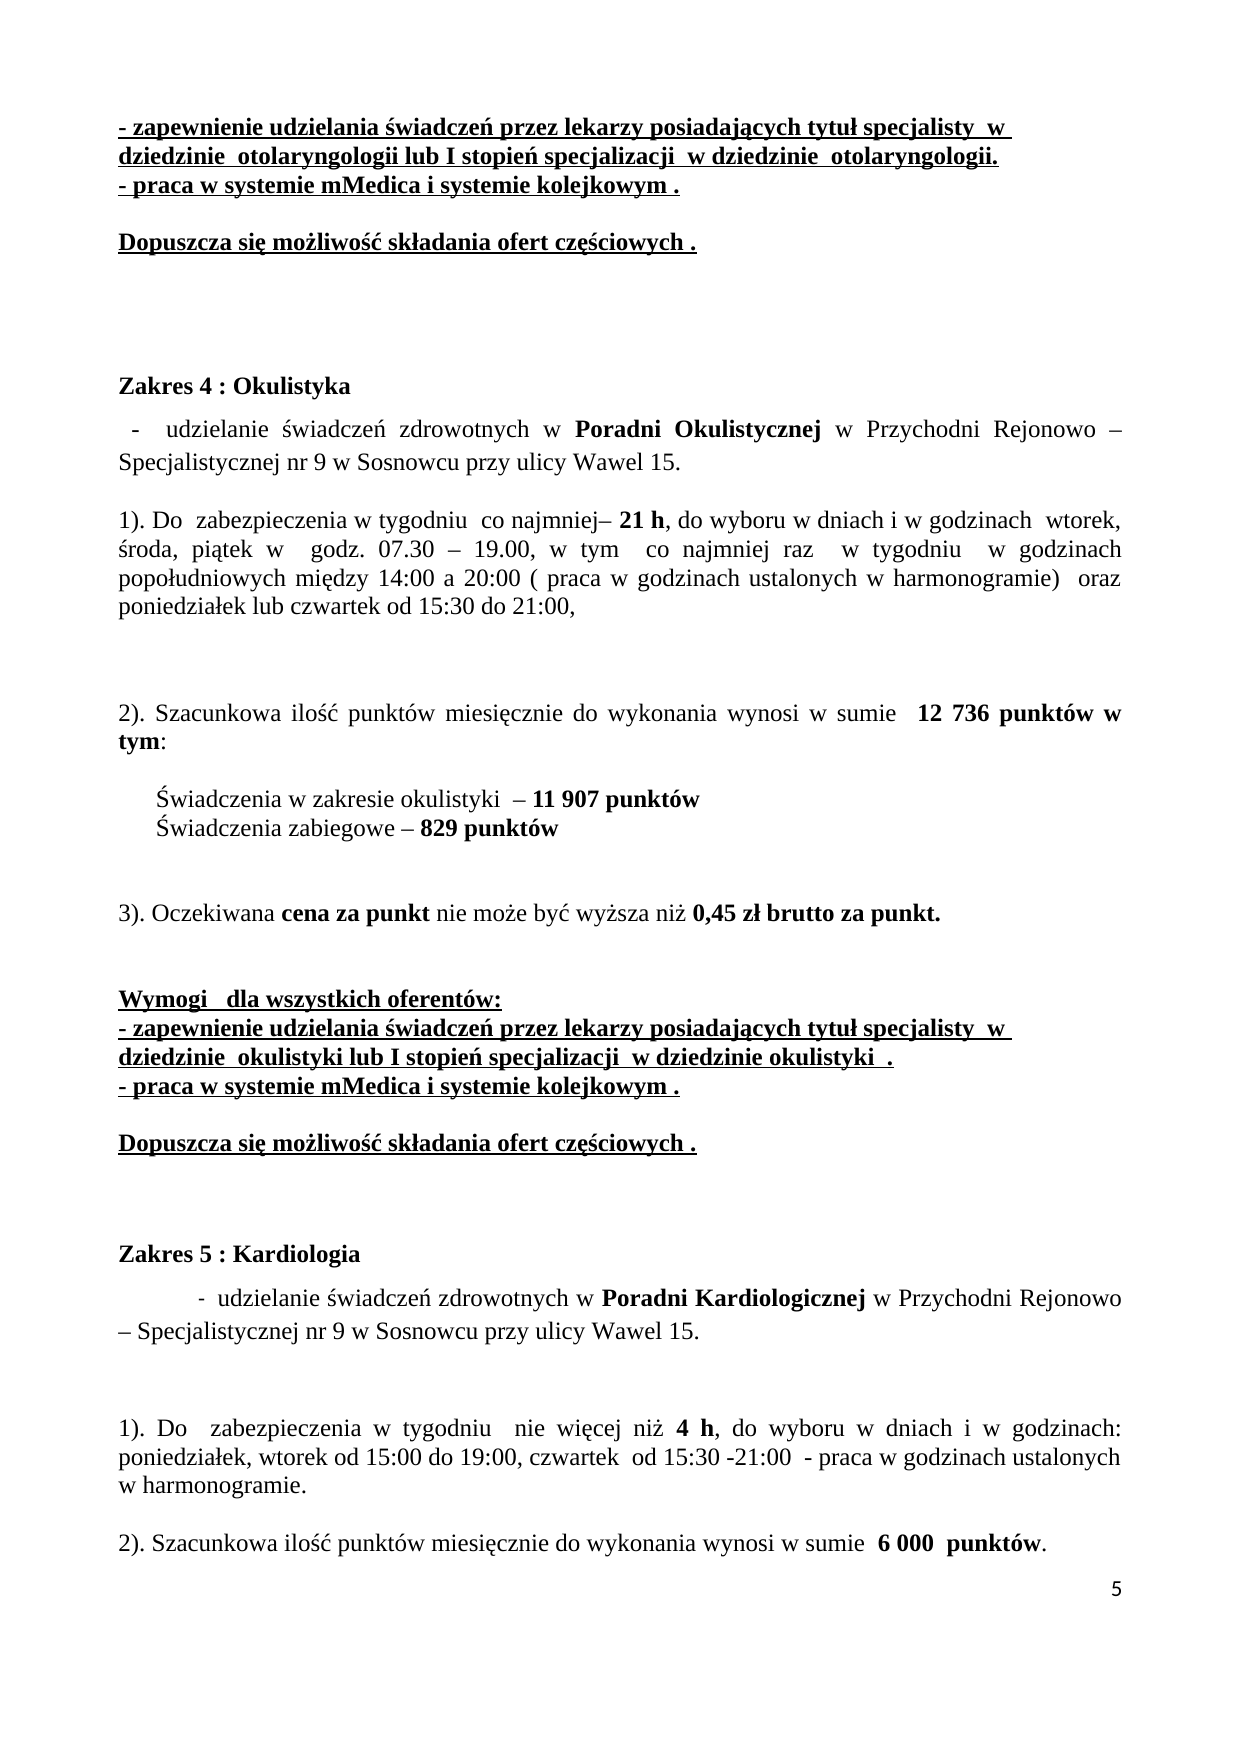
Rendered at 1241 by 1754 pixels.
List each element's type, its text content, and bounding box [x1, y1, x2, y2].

text Świadczenia w zakresie okulistyki – 11 907 punktów [118, 784, 1122, 813]
text 3). Oczekiwana cena za punkt nie może być wyższa niż 0,45 zł brutto za punkt. [118, 898, 1122, 927]
text Świadczenia zabiegowe – 829 punktów [118, 813, 1122, 841]
text 2). Szacunkowa ilość punktów miesięcznie do wykonania wynosi w sumie 12 736 punktów w tym: [118, 698, 1122, 755]
text - praca w systemie mMedica i systemie kolejkowym . [118, 1071, 1122, 1099]
text Dopuszcza się możliwość składania ofert częściowych . [118, 1128, 1117, 1157]
text - udzielanie świadczeń zdrowotnych w Poradni Okulistycznej w Przychodni Rejonowo – Specjalistycznej nr 9 w Sosnowcu przy ulicy Wawel 15. [118, 414, 1122, 476]
text Zakres 5 : Kardiologia [118, 1239, 1122, 1268]
text Wymogi dla wszystkich oferentów: [118, 984, 1122, 1013]
text 1). Do zabezpieczenia w tygodniu nie więcej niż 4 h, do wyboru w dniach i w godzinach: poniedziałek, wtorek od 15:00 do 19:00, czwartek od 15:30 -21:00 - praca w godzinach ustalonych w harmonogramie. [118, 1413, 1122, 1499]
text 1). Do zabezpieczenia w tygodniu co najmniej– 21 h, do wyboru w dniach i w godzinach wtorek, środa, piątek w godz. 07.30 – 19.00, w tym co najmniej raz w tygodniu w godzinach popołudniowych między 14:00 a 20:00 ( praca w godzinach ustalonych w harmonogramie) oraz poniedziałek lub czwartek od 15:30 do 21:00, [118, 505, 1122, 620]
text - praca w systemie mMedica i systemie kolejkowym . [118, 170, 1122, 198]
text Zakres 4 : Okulistyka [118, 371, 1122, 400]
text 2). Szacunkowa ilość punktów miesięcznie do wykonania wynosi w sumie 6 000 punktów. [118, 1528, 1122, 1557]
text Dopuszcza się możliwość składania ofert częściowych . [118, 227, 1117, 256]
text - udzielanie świadczeń zdrowotnych w Poradni Kardiologicznej w Przychodni Rejonowo – Specjalistycznej nr 9 w Sosnowcu przy ulicy Wawel 15. [118, 1283, 1122, 1345]
text - zapewnienie udzielania świadczeń przez lekarzy posiadających tytuł specjalisty w dziedzinie okulistyki lub I stopień specjalizacji w dziedzinie okulistyki . [118, 1013, 1117, 1071]
text - zapewnienie udzielania świadczeń przez lekarzy posiadających tytuł specjalisty w dziedzinie otolaryngologii lub I stopień specjalizacji w dziedzinie otolaryngologii. [118, 112, 1117, 170]
